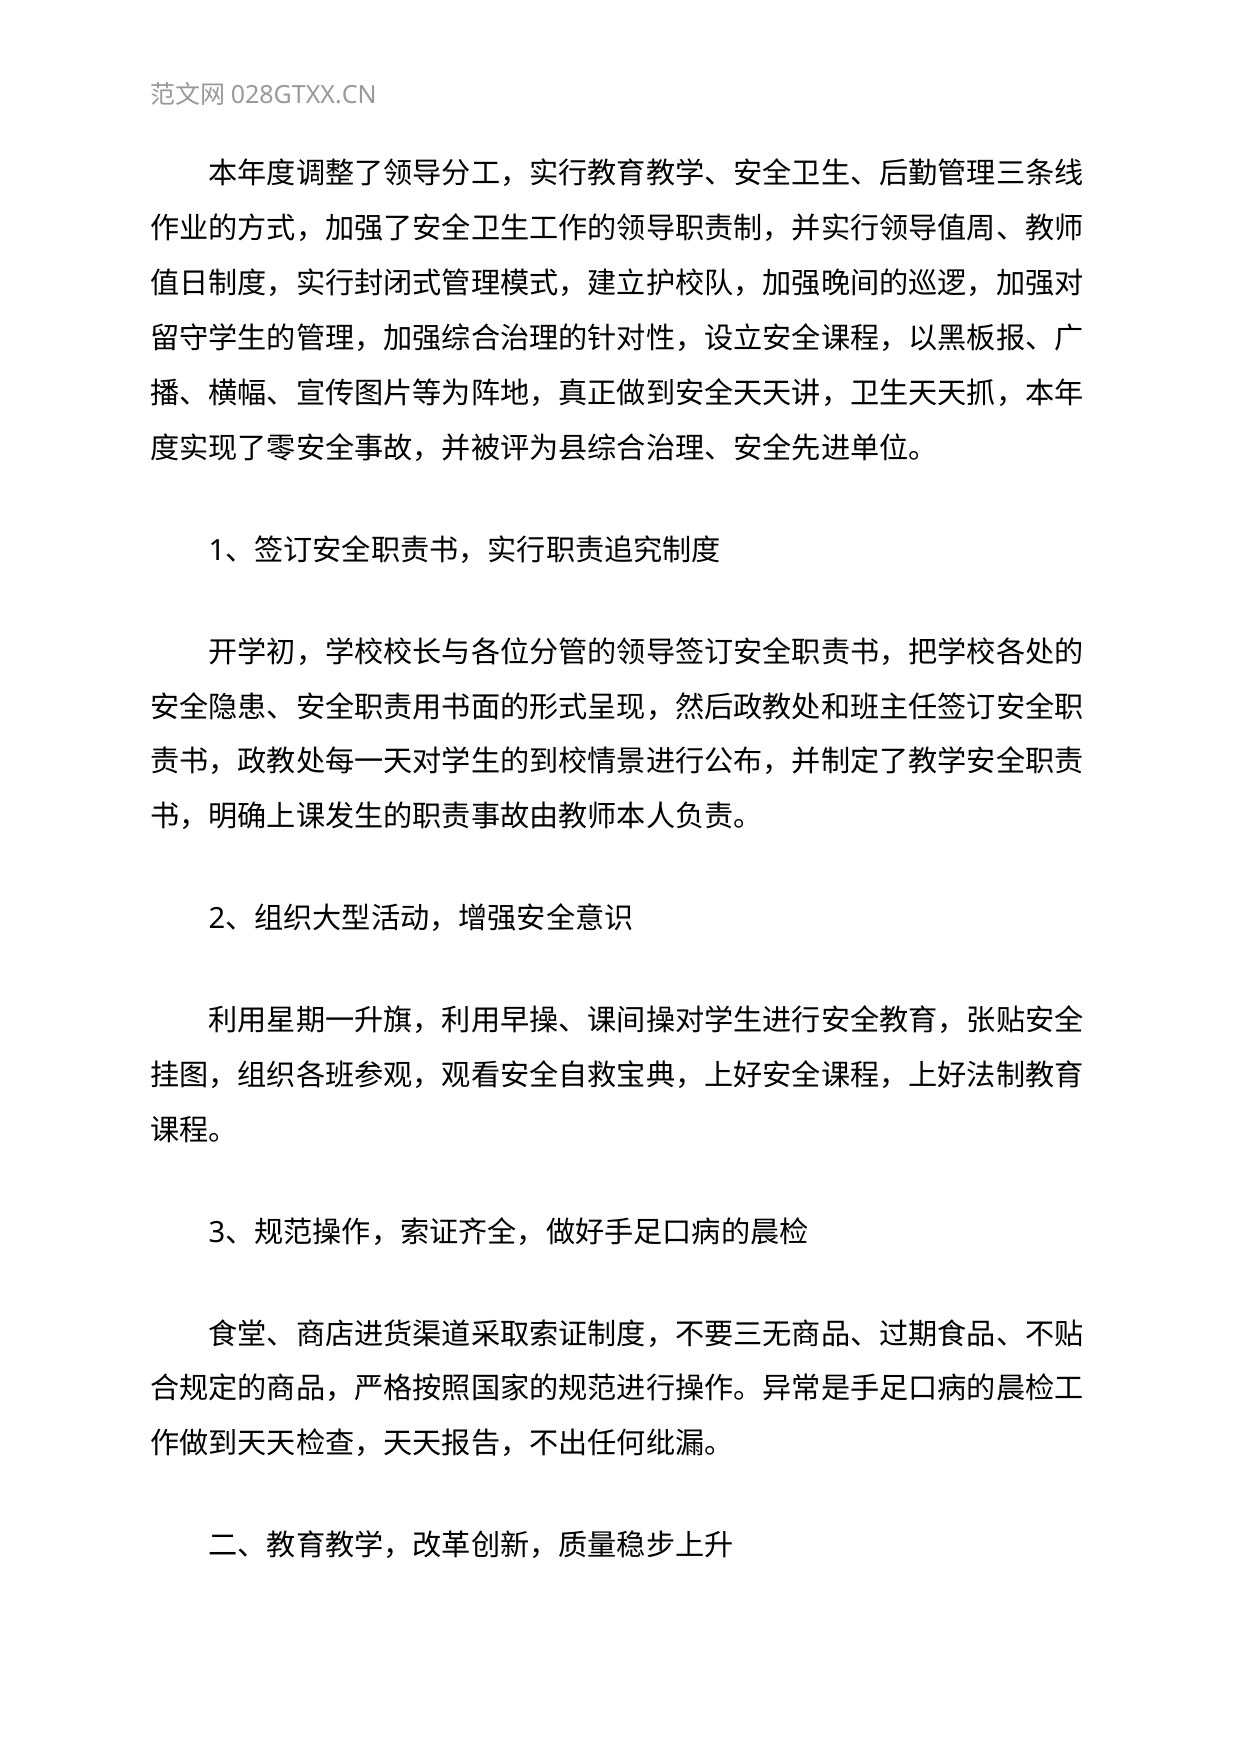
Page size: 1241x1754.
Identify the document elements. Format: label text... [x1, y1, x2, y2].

text 食堂、商店进货渠道采取索证制度，不要三无商品、过期食品、不贴合规定的商品，严格按照国家的规范进行操作。异常是手足口病的晨检工作做到天天检查，天天报告，不出任何纰漏。 [150, 1310, 1090, 1462]
text 本年度调整了领导分工，实行教育教学、安全卫生、后勤管理三条线作业的方式，加强了安全卫生工作的领导职责制，并实行领导值周、教师值日制度，实行封闭式管理模式，建立护校队，加强晚间的巡逻，加强对留守学生的管理，加强综合治理的针对性，设立安全课程，以黑板报、广播、横幅、宣传图片等为阵地，真正做到安全天天讲，卫生天天抓，本年度实现了零安全事故，并被评为县综合治理、安全先进单位。 [150, 150, 1090, 467]
text 2、组织大型活动，增强安全意识 [150, 895, 1090, 937]
text 开学初，学校校长与各位分管的领导签订安全职责书，把学校各处的安全隐患、安全职责用书面的形式呈现，然后政教处和班主任签订安全职责书，政教处每一天对学生的到校情景进行公布，并制定了教学安全职责书，明确上课发生的职责事故由教师本人负责。 [150, 628, 1090, 835]
text 3、规范操作，索证齐全，做好手足口病的晨检 [150, 1208, 1090, 1251]
text 1、签订安全职责书，实行职责追究制度 [150, 526, 1090, 569]
text 利用星期一升旗，利用早操、课间操对学生进行安全教育，张贴安全挂图，组织各班参观，观看安全自救宝典，上好安全课程，上好法制教育课程。 [150, 997, 1090, 1149]
text 二、教育教学，改革创新，质量稳步上升 [150, 1522, 1090, 1564]
